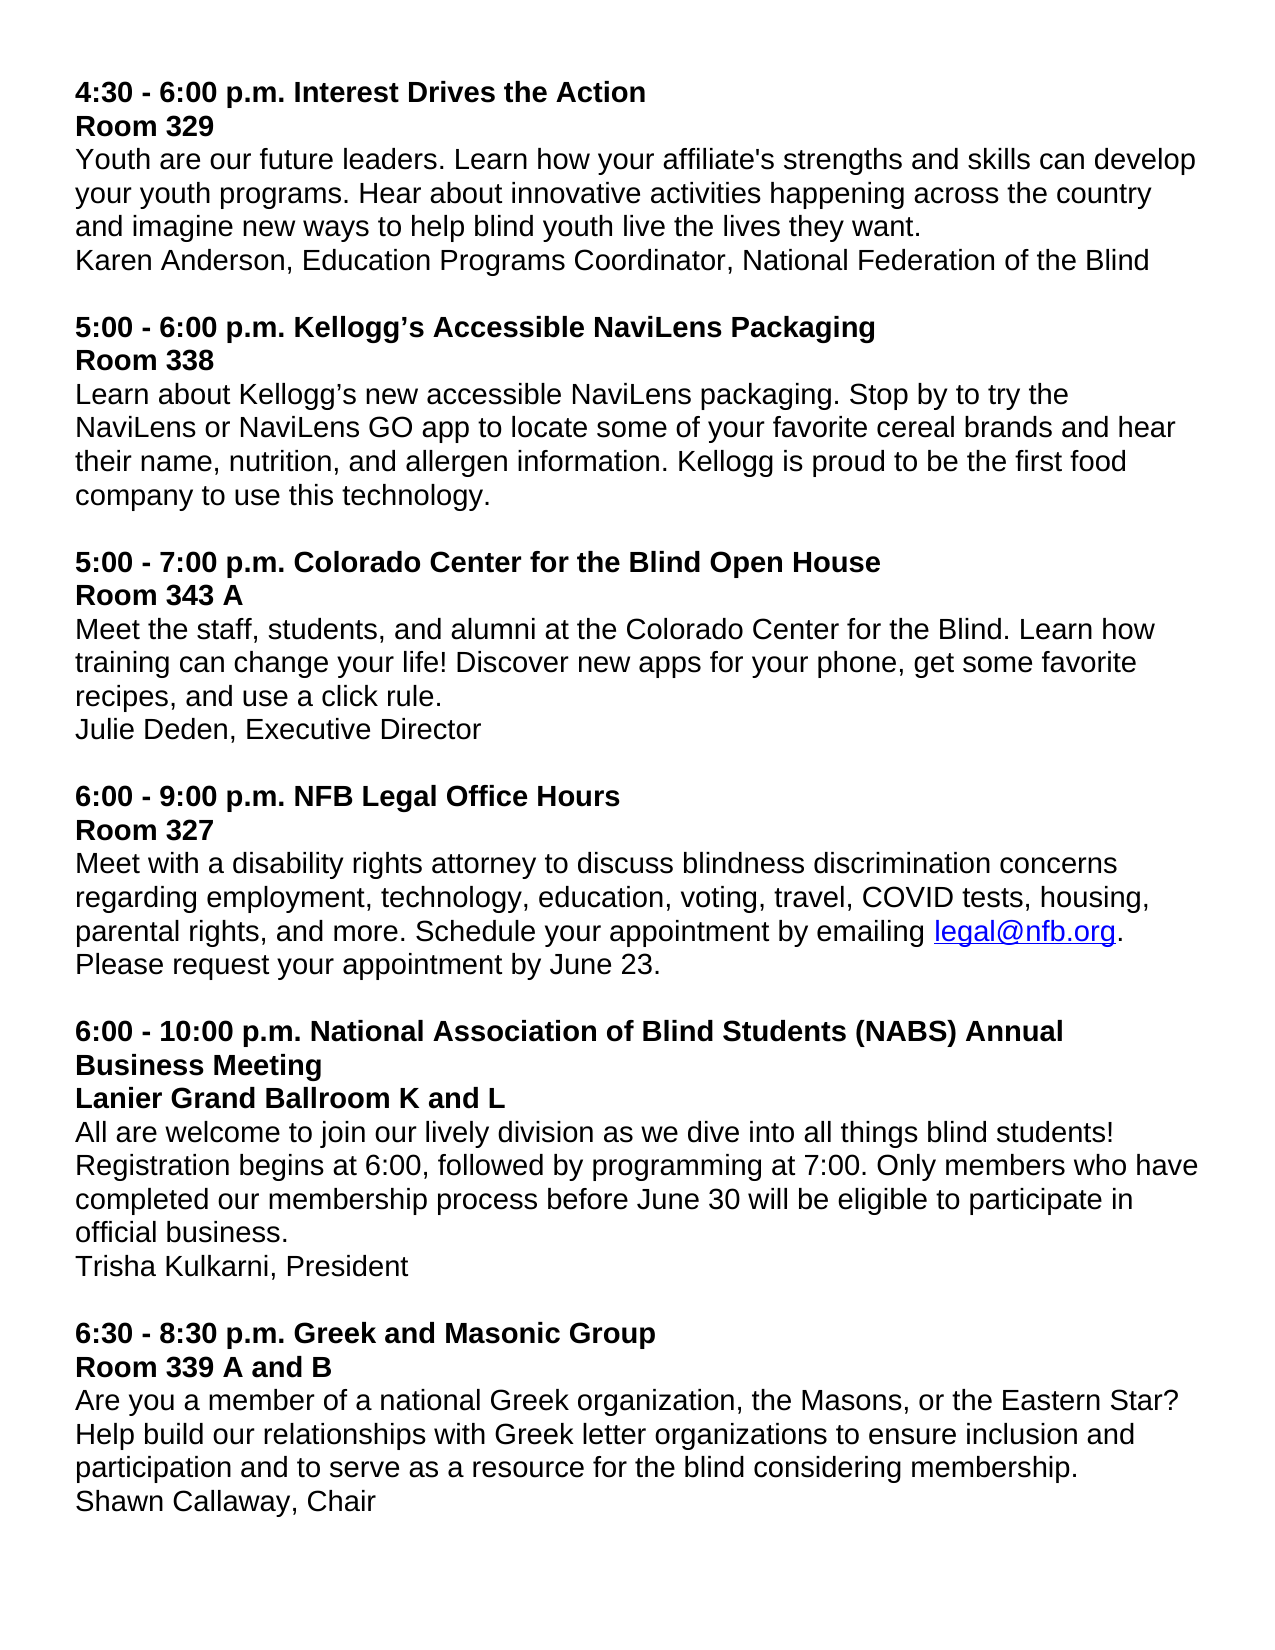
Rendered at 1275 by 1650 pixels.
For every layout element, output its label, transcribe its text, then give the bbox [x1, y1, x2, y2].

text Are you a member of a national Greek organization, the Masons, or the Eastern Star? Help build our relationships with Greek letter organizations to ensure inclusion and participation and to serve as a resource for the blind considering membership. [75, 1383, 1200, 1484]
text Room 343 A [75, 578, 1200, 612]
text Youth are our future leaders. Learn how your affiliate's strengths and skills can develop your youth programs. Hear about innovative activities happening across the country and imagine new ways to help blind youth live the lives they want. [75, 142, 1200, 243]
text Meet the staff, students, and alumni at the Colorado Center for the Blind. Learn how training can change your life! Discover new apps for your phone, get some favorite recipes, and use a click rule. [75, 612, 1200, 712]
text Room 339 A and B [75, 1349, 1200, 1383]
subtitle 6:00 - 9:00 p.m. NFB Legal Office Hours [75, 779, 1200, 813]
subtitle 6:00 - 10:00 p.m. National Association of Blind Students (NABS) Annual Business Meeting [75, 1014, 1200, 1081]
subtitle 4:30 - 6:00 p.m. Interest Drives the Action [75, 75, 1200, 108]
text Shawn Callaway, Chair [75, 1484, 1200, 1517]
text Karen Anderson, Education Programs Coordinator, National Federation of the Blind [75, 243, 1200, 276]
text Room 338 [75, 343, 1200, 377]
text Room 329 [75, 108, 1200, 142]
text Meet with a disability rights attorney to discuss blindness discrimination concerns regarding employment, technology, education, voting, travel, COVID tests, housing, parental rights, and more. Schedule your appointment by emailing legal@nfb.org. Please request your appointment by June 23. [75, 846, 1200, 981]
text Julie Deden, Executive Director [75, 712, 1200, 746]
text All are welcome to join our lively division as we dive into all things blind students! Registration begins at 6:00, followed by programming at 7:00. Only members who have completed our membership process before June 30 will be eligible to participate in official business. [75, 1115, 1200, 1249]
text Learn about Kellogg’s new accessible NaviLens packaging. Stop by to try the NaviLens or NaviLens GO app to locate some of your favorite cereal brands and hear their name, nutrition, and allergen information. Kellogg is proud to be the first food company to use this technology. [75, 377, 1200, 511]
subtitle 5:00 - 7:00 p.m. Colorado Center for the Blind Open House [75, 544, 1200, 578]
text Room 327 [75, 813, 1200, 846]
text Trisha Kulkarni, President [75, 1249, 1200, 1282]
subtitle 6:30 - 8:30 p.m. Greek and Masonic Group [75, 1316, 1200, 1349]
subtitle 5:00 - 6:00 p.m. Kellogg’s Accessible NaviLens Packaging [75, 310, 1200, 343]
text Lanier Grand Ballroom K and L [75, 1081, 1200, 1115]
